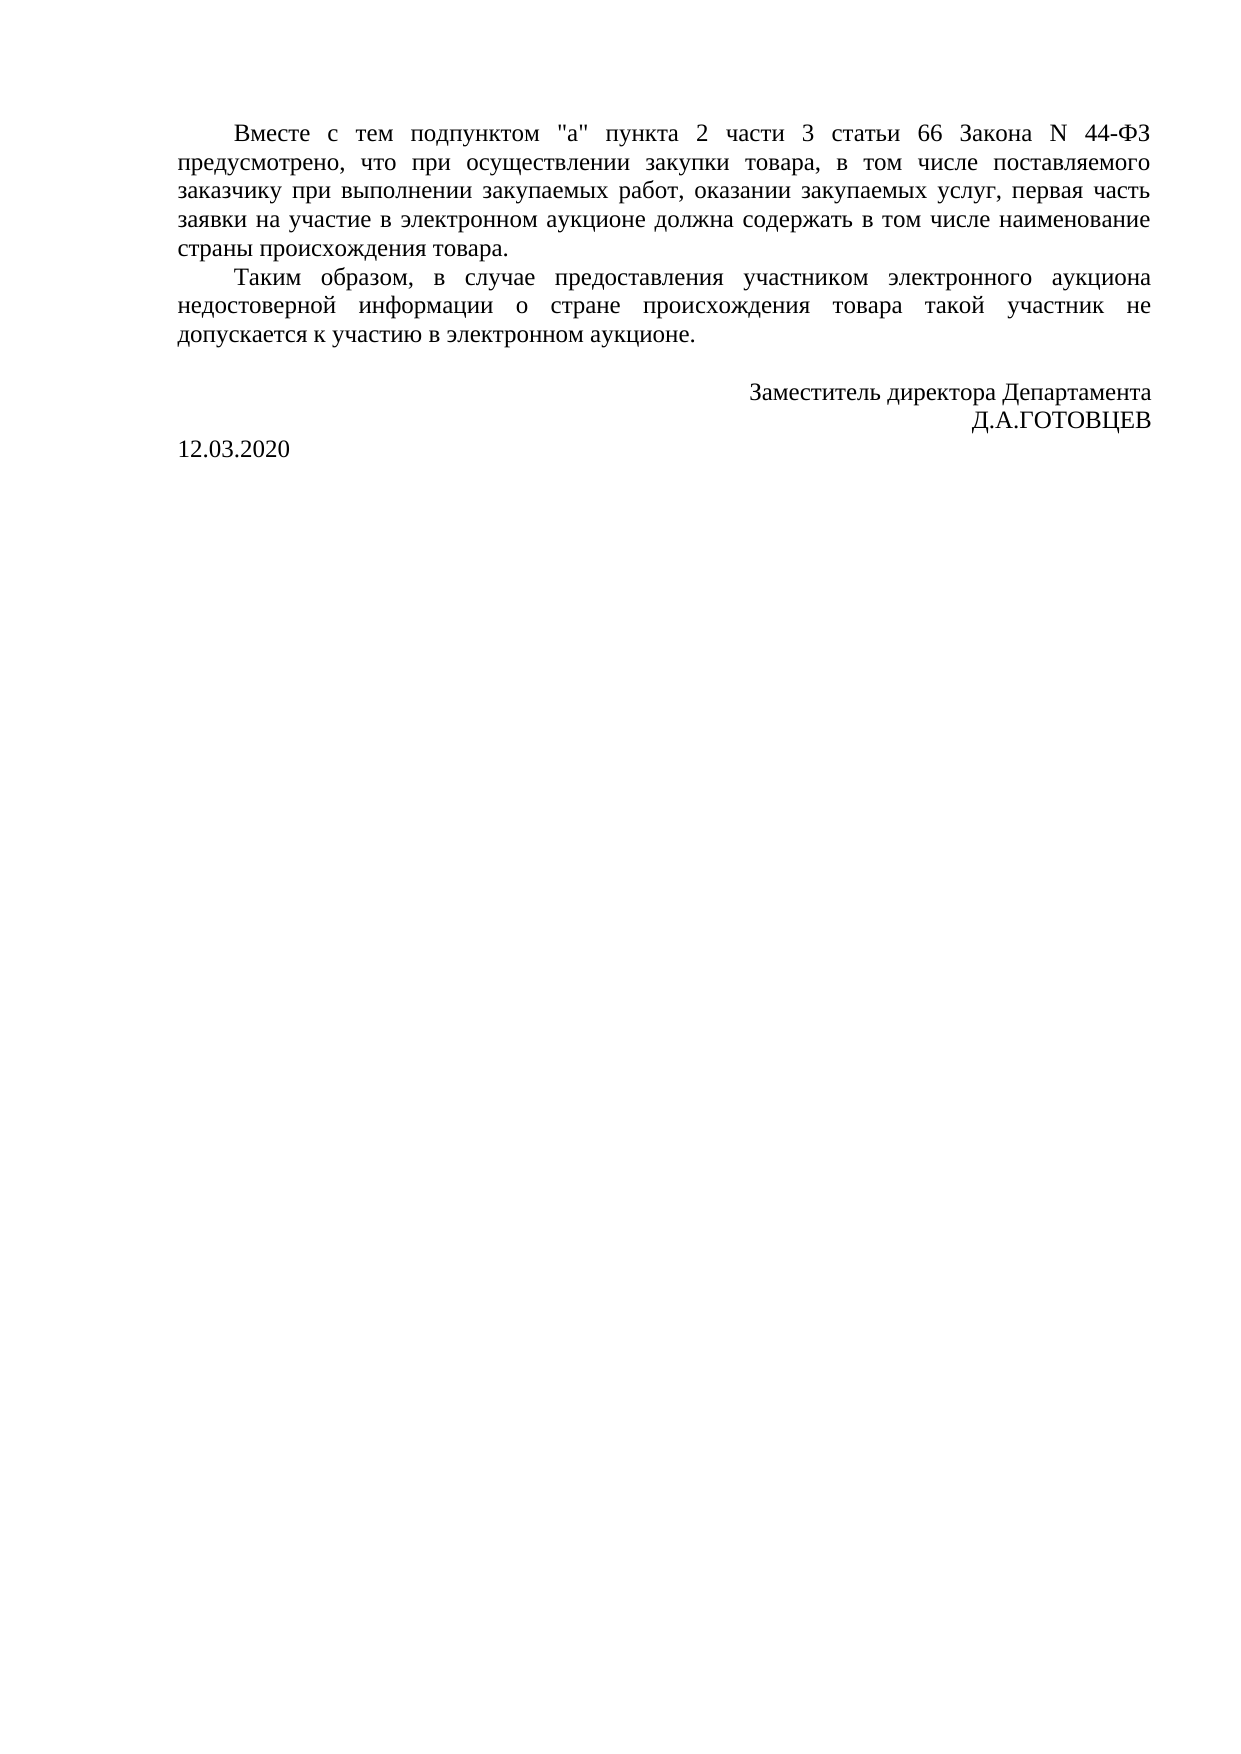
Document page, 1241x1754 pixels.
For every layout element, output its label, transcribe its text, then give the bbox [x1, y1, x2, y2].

text Вместе с тем подпунктом "а" пункта 2 части 3 статьи 66 Закона N 44-ФЗ предусмотрено, что при осуществлении закупки товара, в том числе поставляемого заказчику при выполнении закупаемых работ, оказании закупаемых услуг, первая часть заявки на участие в электронном аукционе должна содержать в том числе наименование страны происхождения товара. [177, 118, 1152, 262]
text Д.А.ГОТОВЦЕВ [177, 406, 1152, 434]
text Заместитель директора Департамента [177, 377, 1152, 406]
text 12.03.2020 [177, 434, 1152, 463]
text Таким образом, в случае предоставления участником электронного аукциона недостоверной информации о стране происхождения товара такой участник не допускается к участию в электронном аукционе. [177, 262, 1152, 348]
